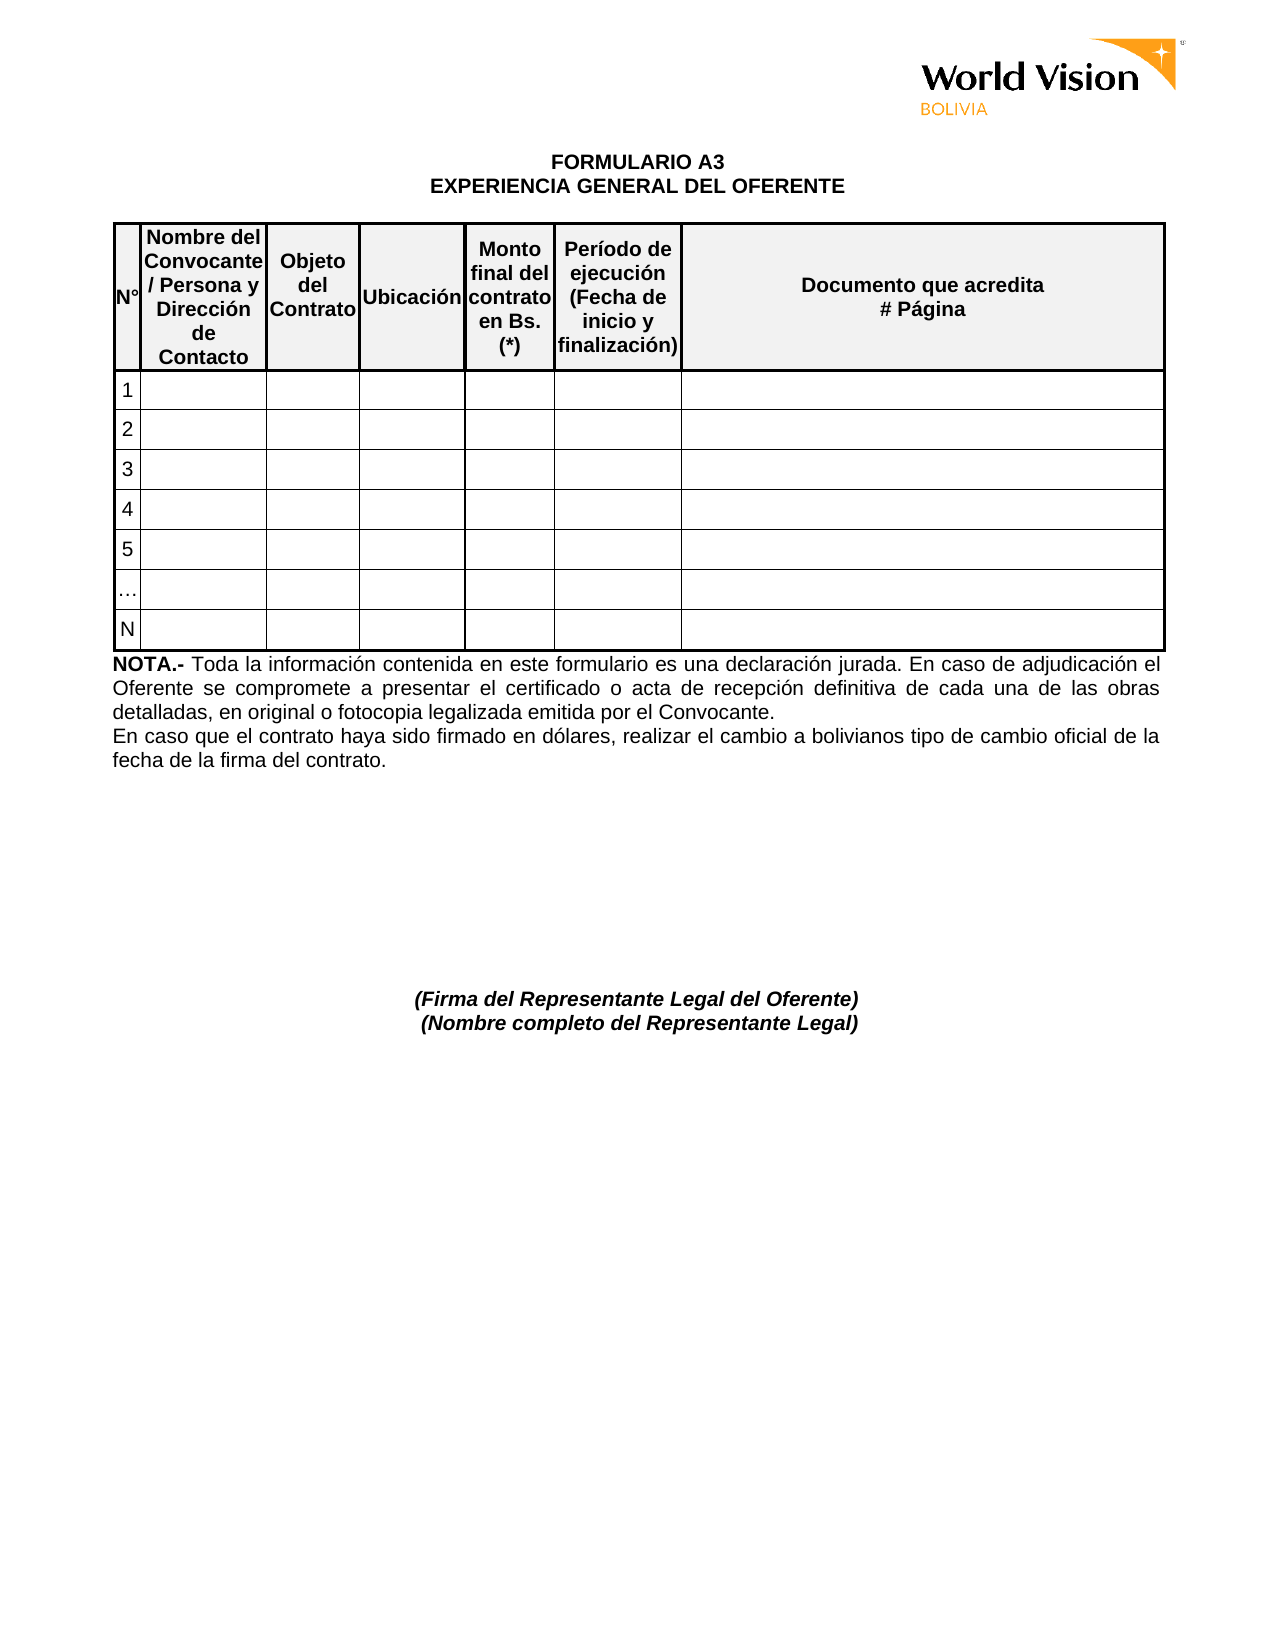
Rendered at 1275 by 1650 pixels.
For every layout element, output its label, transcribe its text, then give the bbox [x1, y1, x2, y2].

table_cell [267, 530, 359, 569]
table_cell [682, 450, 1163, 489]
table_header Período de ejecución (Fecha de inicio y finalización) [556, 225, 680, 369]
table_cell [267, 570, 359, 609]
table_cell [466, 570, 554, 609]
table_cell 3 [116, 450, 140, 489]
table_cell [466, 530, 554, 569]
text FORMULARIO A3 [112, 150, 1162, 174]
table_cell [555, 610, 681, 649]
table_cell [682, 610, 1163, 649]
table_cell [682, 530, 1163, 569]
table_header Objeto del Contrato [268, 225, 358, 369]
table_cell [555, 372, 681, 409]
table_cell [141, 610, 266, 649]
table_cell [466, 490, 554, 529]
table_cell 4 [116, 490, 140, 529]
table_cell [555, 490, 681, 529]
table_cell [682, 410, 1163, 449]
table_cell [466, 450, 554, 489]
table_cell [555, 570, 681, 609]
table_cell [360, 450, 464, 489]
table_cell [267, 372, 359, 409]
table_cell [555, 450, 681, 489]
table_cell [555, 530, 681, 569]
table_cell [360, 490, 464, 529]
table_cell [141, 530, 266, 569]
table_cell [682, 570, 1163, 609]
table_cell [682, 372, 1163, 409]
table_cell [267, 490, 359, 529]
table_cell [267, 610, 359, 649]
picture [899, 26, 1190, 127]
table_cell [360, 570, 464, 609]
table_cell [141, 490, 266, 529]
table_header Monto final del contrato en Bs. (*) [467, 225, 553, 369]
text NOTA.- Toda la información contenida en este formulario es una declaración jurada. En caso de adjudicación el Oferente se compromete a presentar el certificado o acta de recepción definitiva de cada una de las obras detalladas, en original o fotocopia legalizada emitida por el Convocante. [112, 652, 1162, 724]
table_cell [141, 410, 266, 449]
table_header Documento que acredita # Página [683, 225, 1163, 369]
table_cell 1 [116, 372, 140, 409]
table_cell … [116, 570, 140, 609]
table_cell 5 [116, 530, 140, 569]
table_cell [141, 450, 266, 489]
table_cell 2 [116, 410, 140, 449]
text En caso que el contrato haya sido firmado en dólares, realizar el cambio a bolivianos tipo de cambio oficial de la fecha de la firma del contrato. [112, 724, 1162, 772]
table_cell [360, 610, 464, 649]
table_cell [141, 570, 266, 609]
table_cell [267, 450, 359, 489]
table_cell [466, 410, 554, 449]
table_cell [141, 372, 266, 409]
table_cell [360, 410, 464, 449]
table_cell [466, 610, 554, 649]
table_cell [267, 410, 359, 449]
table_cell [555, 410, 681, 449]
table_cell N [116, 610, 140, 649]
table_header Nombre del Convocante / Persona y Dirección de Contacto [142, 225, 265, 369]
table_cell [360, 530, 464, 569]
text (Nombre completo del Representante Legal) [112, 1011, 1162, 1035]
text (Firma del Representante Legal del Oferente) [112, 987, 1162, 1011]
table_cell [682, 490, 1163, 529]
table_header N° [116, 225, 139, 369]
table_cell [360, 372, 464, 409]
table_cell [466, 372, 554, 409]
text EXPERIENCIA GENERAL DEL OFERENTE [112, 174, 1162, 198]
table_header Ubicación [361, 225, 463, 369]
